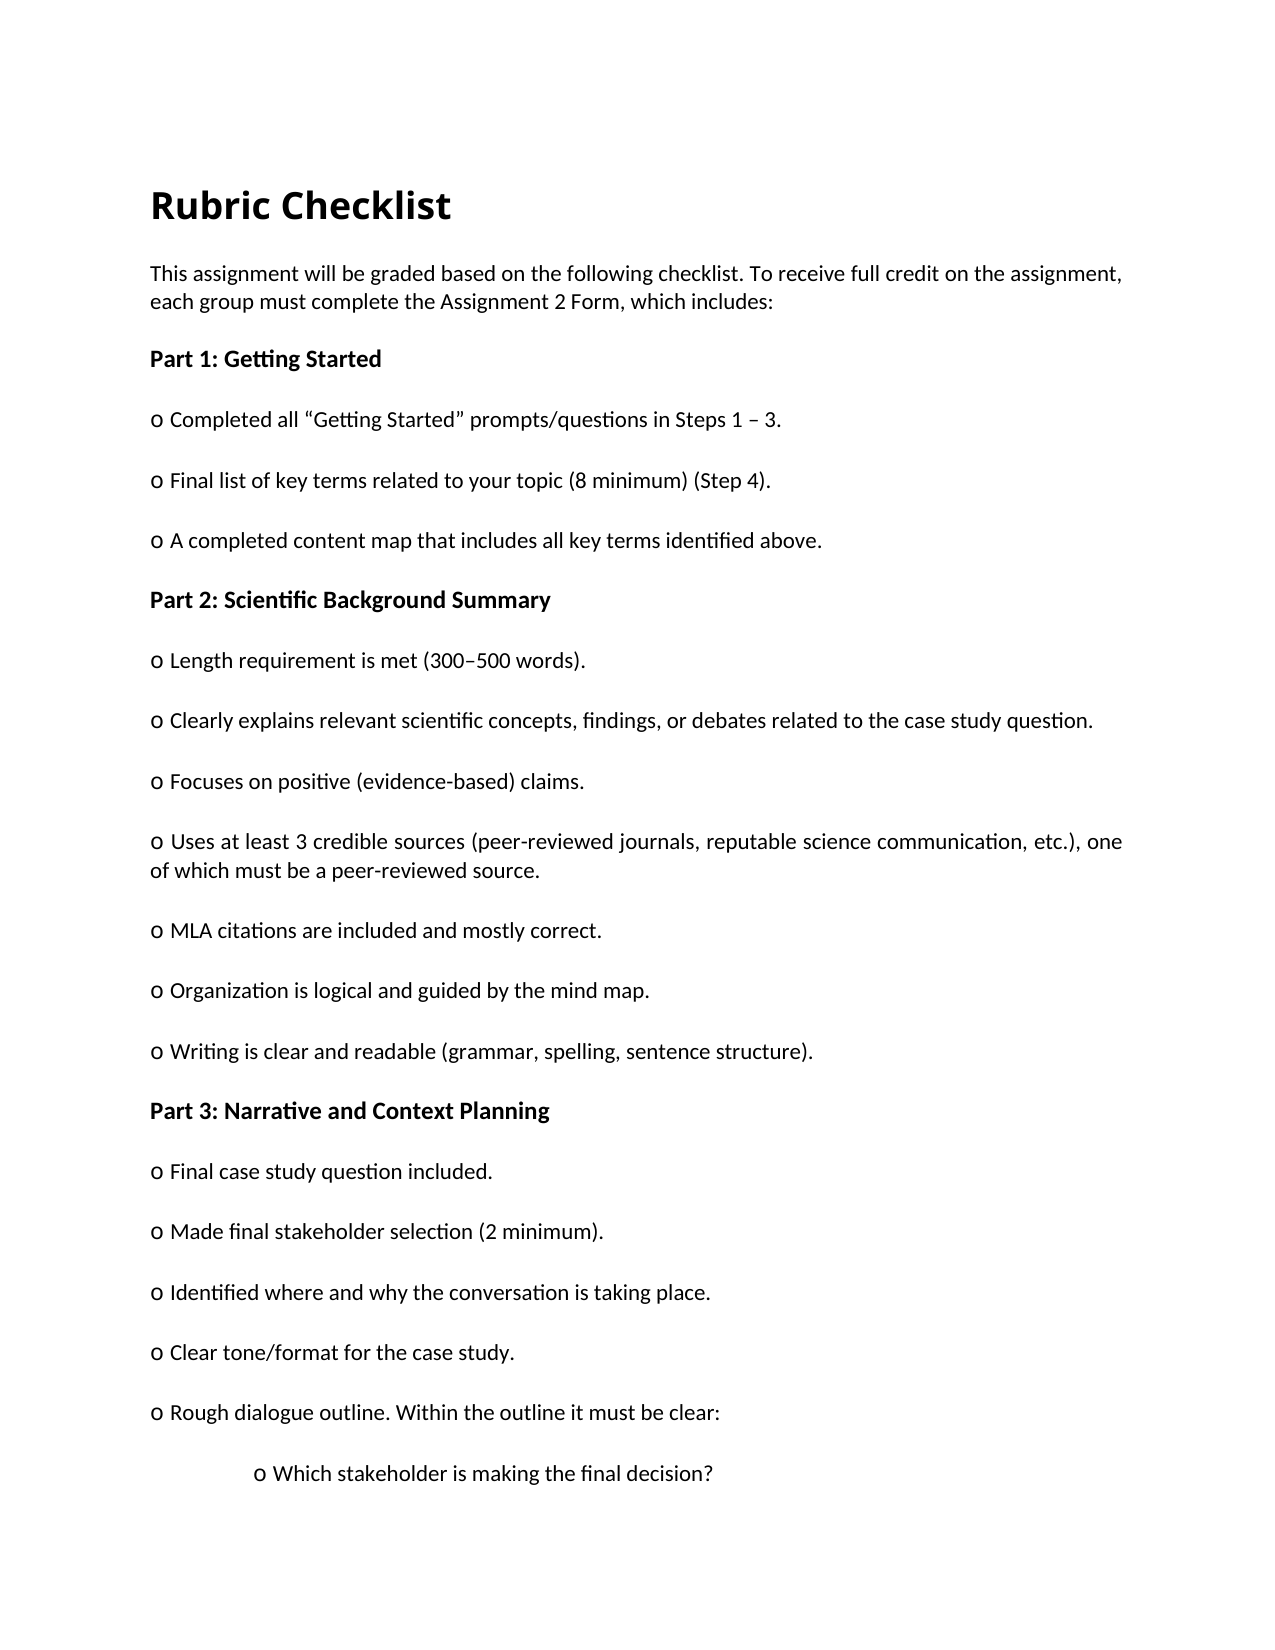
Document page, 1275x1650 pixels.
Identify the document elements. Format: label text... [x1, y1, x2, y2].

text o Which stakeholder is making the final decision? [150, 1457, 1125, 1488]
text o Length requirement is met (300–500 words). [150, 644, 1125, 675]
text o Final case study question included. [150, 1155, 1125, 1186]
text o Clearly explains relevant scientific concepts, findings, or debates related to the case study question. [150, 704, 1125, 736]
text o Rough dialogue outline. Within the outline it must be clear: [150, 1396, 1125, 1428]
text o Organization is logical and guided by the mind map. [150, 974, 1125, 1005]
text o A completed content map that includes all key terms identified above. [150, 524, 1125, 555]
text Part 3: Narrative and Context Planning [150, 1095, 1125, 1126]
text o Identified where and why the conversation is taking place. [150, 1276, 1125, 1307]
text o Clear tone/format for the case study. [150, 1336, 1125, 1367]
text Part 2: Scientific Background Summary [150, 584, 1125, 615]
text o Final list of key terms related to your topic (8 minimum) (Step 4). [150, 463, 1125, 495]
text o Uses at least 3 credible sources (peer-reviewed journals, reputable science communication, etc.), one of which must be a peer-reviewed source. [150, 825, 1125, 884]
text Rubric Checklist [150, 179, 1125, 230]
text This assignment will be graded based on the following checklist. To receive full credit on the assignment, each group must complete the Assignment 2 Form, which includes: [150, 259, 1125, 315]
text o Writing is clear and readable (grammar, spelling, sentence structure). [150, 1034, 1125, 1066]
text o Made final stakeholder selection (2 minimum). [150, 1215, 1125, 1246]
text o Focuses on positive (evidence-based) claims. [150, 765, 1125, 796]
text Part 1: Getting Started [150, 343, 1125, 374]
text o MLA citations are included and mostly correct. [150, 914, 1125, 945]
text o Completed all “Getting Started” prompts/questions in Steps 1 – 3. [150, 403, 1125, 434]
